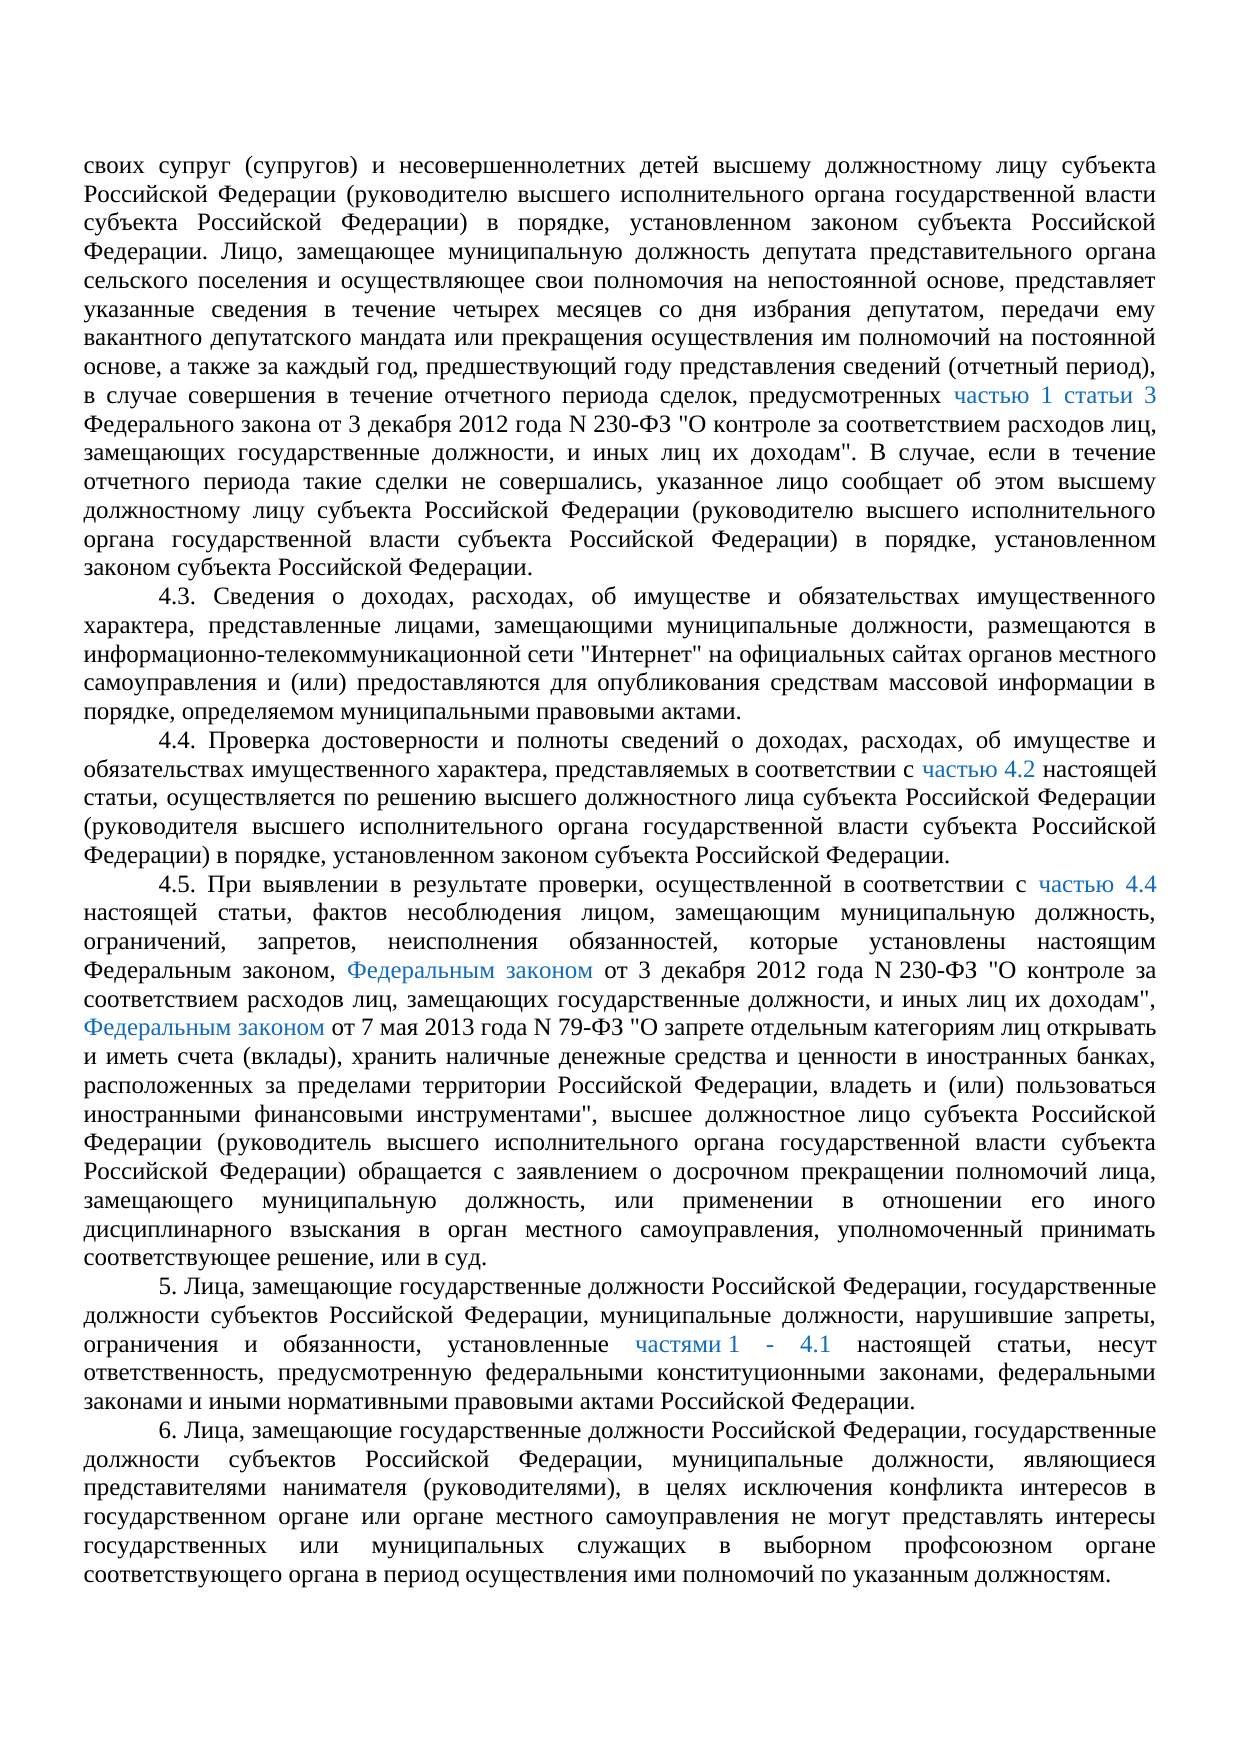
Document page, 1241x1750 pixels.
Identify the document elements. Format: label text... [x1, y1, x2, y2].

text 4.5. При выявлении в результате проверки, осуществленной в соответствии с частью 4.4 настоящей статьи, фактов несоблюдения лицом, замещающим муниципальную должность, ограничений, запретов, неисполнения обязанностей, которые установлены настоящим Федеральным законом, Федеральным законом от 3 декабря 2012 года N 230-ФЗ "О контроле за соответствием расходов лиц, замещающих государственные должности, и иных лиц их доходам", Федеральным законом от 7 мая 2013 года N 79-ФЗ "О запрете отдельным категориям лиц открывать и иметь счета (вклады), хранить наличные денежные средства и ценности в иностранных банках, расположенных за пределами территории Российской Федерации, владеть и (или) пользоваться иностранными финансовыми инструментами", высшее должностное лицо субъекта Российской Федерации (руководитель высшего исполнительного органа государственной власти субъекта Российской Федерации) обращается с заявлением о досрочном прекращении полномочий лица, замещающего муниципальную должность, или применении в отношении его иного дисциплинарного взыскания в орган местного самоуправления, уполномоченный принимать соответствующее решение, или в суд. [83, 869, 1157, 1271]
text 4.4. Проверка достоверности и полноты сведений о доходах, расходах, об имуществе и обязательствах имущественного характера, представляемых в соответствии с частью 4.2 настоящей статьи, осуществляется по решению высшего должностного лица субъекта Российской Федерации (руководителя высшего исполнительного органа государственной власти субъекта Российской Федерации) в порядке, установленном законом субъекта Российской Федерации. [83, 725, 1157, 869]
text 4.3. Сведения о доходах, расходах, об имуществе и обязательствах имущественного характера, представленные лицами, замещающими муниципальные должности, размещаются в информационно-телекоммуникационной сети "Интернет" на официальных сайтах органов местного самоуправления и (или) предоставляются для опубликования средствам массовой информации в порядке, определяемом муниципальными правовыми актами. [83, 581, 1157, 725]
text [83, 150, 1157, 581]
text 6. Лица, замещающие государственные должности Российской Федерации, государственные должности субъектов Российской Федерации, муниципальные должности, являющиеся представителями нанимателя (руководителями), в целях исключения конфликта интересов в государственном органе или органе местного самоуправления не могут представлять интересы государственных или муниципальных служащих в выборном профсоюзном органе соответствующего органа в период осуществления ими полномочий по указанным должностям. [83, 1415, 1157, 1587]
text 5. Лица, замещающие государственные должности Российской Федерации, государственные должности субъектов Российской Федерации, муниципальные должности, нарушившие запреты, ограничения и обязанности, установленные частями 1 - 4.1 настоящей статьи, несут ответственность, предусмотренную федеральными конституционными законами, федеральными законами и иными нормативными правовыми актами Российской Федерации. [83, 1271, 1157, 1415]
